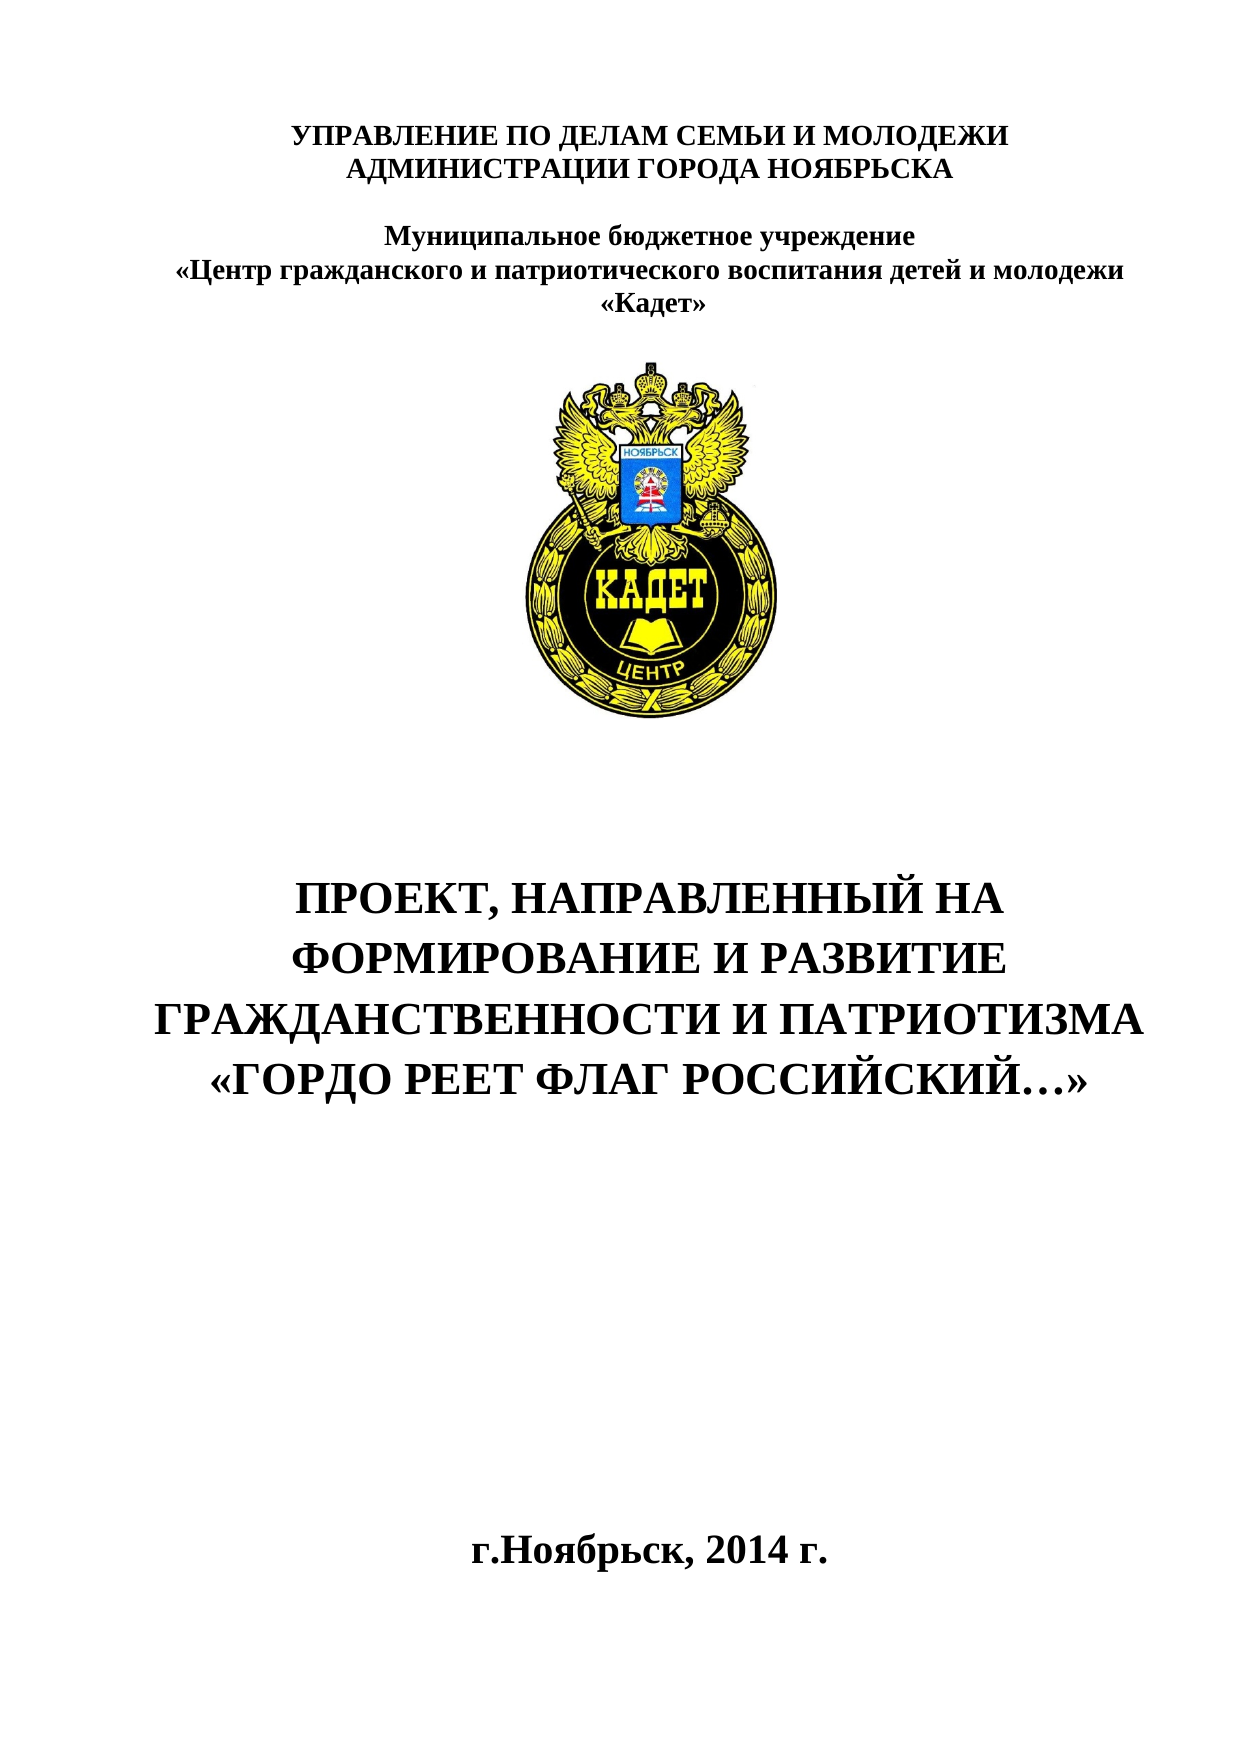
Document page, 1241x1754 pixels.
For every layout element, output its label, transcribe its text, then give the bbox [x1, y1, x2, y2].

picture [522, 361, 778, 720]
subtitle «Центр гражданского и патриотического воспитания детей и молодежи [118, 252, 1181, 285]
text ПРОЕКТ, НАПРАВЛЕННЫЙ НА ФОРМИРОВАНИЕ И РАЗВИТИЕ ГРАЖДАНСТВЕННОСТИ И ПАТРИОТИЗМА «ГОРДО РЕЕТ ФЛАГ РОССИЙСКИЙ…» [118, 870, 1181, 1104]
subtitle Муниципальное бюджетное учреждение [118, 218, 1181, 252]
subtitle «Кадет» [118, 285, 1181, 319]
text г.Ноябрьск, 2014 г. [118, 1524, 1181, 1572]
text АДМИНИСТРАЦИИ ГОРОДА НОЯБРЬСКА [118, 152, 1181, 185]
text УПРАВЛЕНИЕ ПО ДЕЛАМ СЕМЬИ И МОЛОДЕЖИ [118, 118, 1181, 152]
